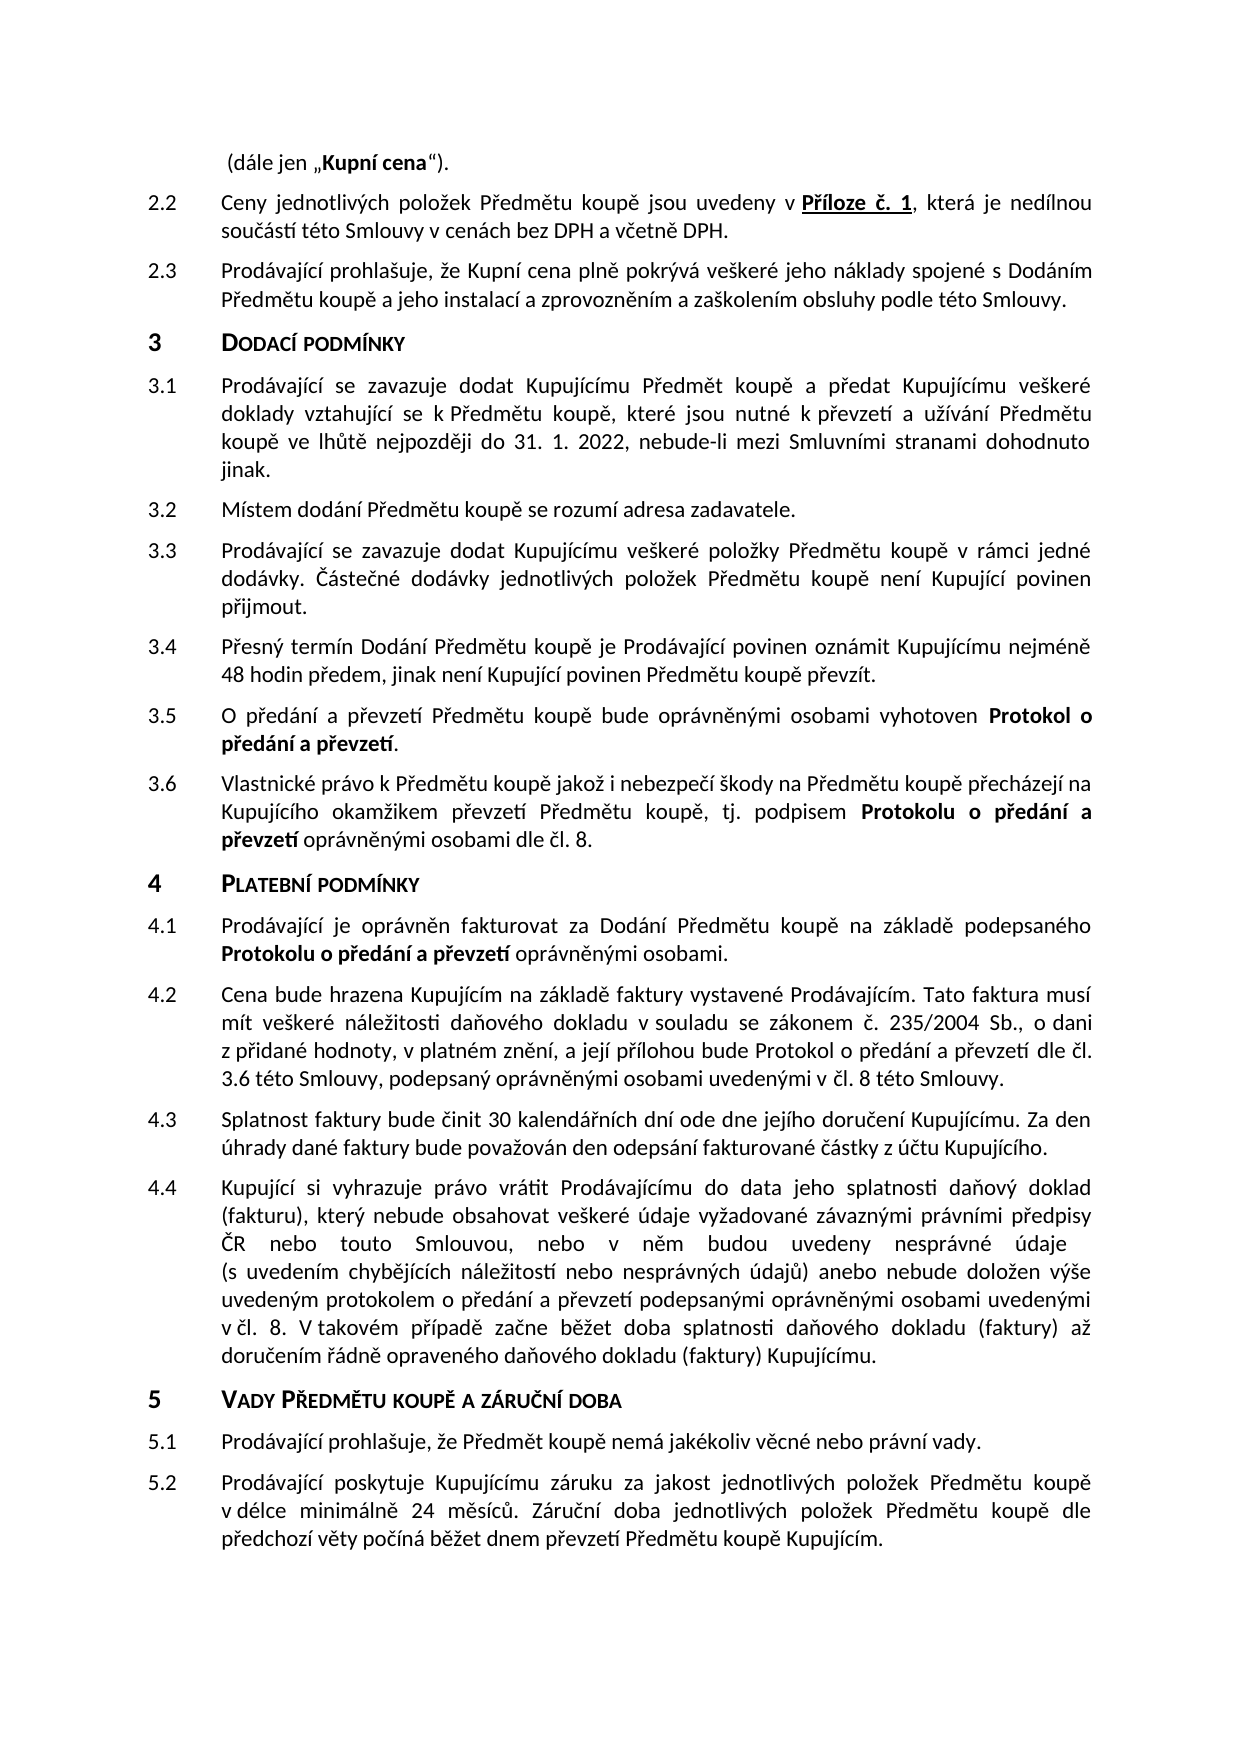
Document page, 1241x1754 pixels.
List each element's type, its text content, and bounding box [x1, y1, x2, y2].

list Prodávající se zavazuje dodat Kupujícímu veškeré položky Předmětu koupě v rámci jedné dodávky. Částečné dodávky jednotlivých položek Předmětu koupě není Kupující povinen přijmout. [148, 536, 1093, 620]
list Prodávající se zavazuje dodat Kupujícímu Předmět koupě a předat Kupujícímu veškeré doklady vztahující se k Předmětu koupě, které jsou nutné k převzetí a užívání Předmětu koupě ve lhůtě nejpozději do 31. 1. 2022, nebude-li mezi Smluvními stranami dohodnuto jinak. [148, 371, 1093, 483]
list Cena bude hrazena Kupujícím na základě faktury vystavené Prodávajícím. Tato faktura musí mít veškeré náležitosti daňového dokladu v souladu se zákonem č. 235/2004 Sb., o dani z přidané hodnoty, v platném znění, a její přílohou bude Protokol o předání a převzetí dle čl. 3.6 této Smlouvy, podepsaný oprávněnými osobami uvedenými v čl. 8 této Smlouvy. [148, 980, 1093, 1092]
list Prodávající prohlašuje, že Předmět koupě nemá jakékoliv věcné nebo právní vady. [148, 1427, 1093, 1455]
list Kupující si vyhrazuje právo vrátit Prodávajícímu do data jeho splatnosti daňový doklad (fakturu), který nebude obsahovat veškeré údaje vyžadované závaznými právními předpisy ČR nebo touto Smlouvou, nebo v něm budou uvedeny nesprávné údaje (s uvedením chybějících náležitostí nebo nesprávných údajů) anebo nebude doložen výše uvedeným protokolem o předání a převzetí podepsanými oprávněnými osobami uvedenými v čl. 8. V takovém případě začne běžet doba splatnosti daňového dokladu (faktury) až doručením řádně opraveného daňového dokladu (faktury) Kupujícímu. [148, 1173, 1093, 1369]
list Prodávající je oprávněn fakturovat za Dodání Předmětu koupě na základě podepsaného Protokolu o předání a převzetí oprávněnými osobami. [148, 912, 1093, 968]
list Vlastnické právo k Předmětu koupě jakož i nebezpečí škody na Předmětu koupě přecházejí na Kupujícího okamžikem převzetí Předmětu koupě, tj. podpisem Protokolu o předání a převzetí oprávněnými osobami dle čl. 8. [148, 769, 1093, 853]
list Dodací podmínky [148, 325, 1093, 358]
text (dále jen „Kupní cena“). [221, 148, 1093, 176]
list Splatnost faktury bude činit 30 kalendářních dní ode dne jejího doručení Kupujícímu. Za den úhrady dané faktury bude považován den odepsání fakturované částky z účtu Kupujícího. [148, 1105, 1093, 1161]
list Platební podmínky [148, 866, 1093, 899]
list Ceny jednotlivých položek Předmětu koupě jsou uvedeny v Příloze č. 1, která je nedílnou součástí této Smlouvy v cenách bez DPH a včetně DPH. [148, 188, 1093, 244]
list O předání a převzetí Předmětu koupě bude oprávněnými osobami vyhotoven Protokol o předání a převzetí. [148, 701, 1093, 757]
list Přesný termín Dodání Předmětu koupě je Prodávající povinen oznámit Kupujícímu nejméně 48 hodin předem, jinak není Kupující povinen Předmětu koupě převzít. [148, 632, 1093, 688]
list Místem dodání Předmětu koupě se rozumí adresa zadavatele. [148, 495, 1093, 523]
list Vady Předmětu koupě a záruční doba [148, 1382, 1093, 1415]
list Prodávající poskytuje Kupujícímu záruku za jakost jednotlivých položek Předmětu koupě v délce minimálně 24 měsíců. Záruční doba jednotlivých položek Předmětu koupě dle předchozí věty počíná běžet dnem převzetí Předmětu koupě Kupujícím. [148, 1468, 1093, 1552]
list Prodávající prohlašuje, že Kupní cena plně pokrývá veškeré jeho náklady spojené s Dodáním Předmětu koupě a jeho instalací a zprovozněním a zaškolením obsluhy podle této Smlouvy. [148, 257, 1093, 313]
